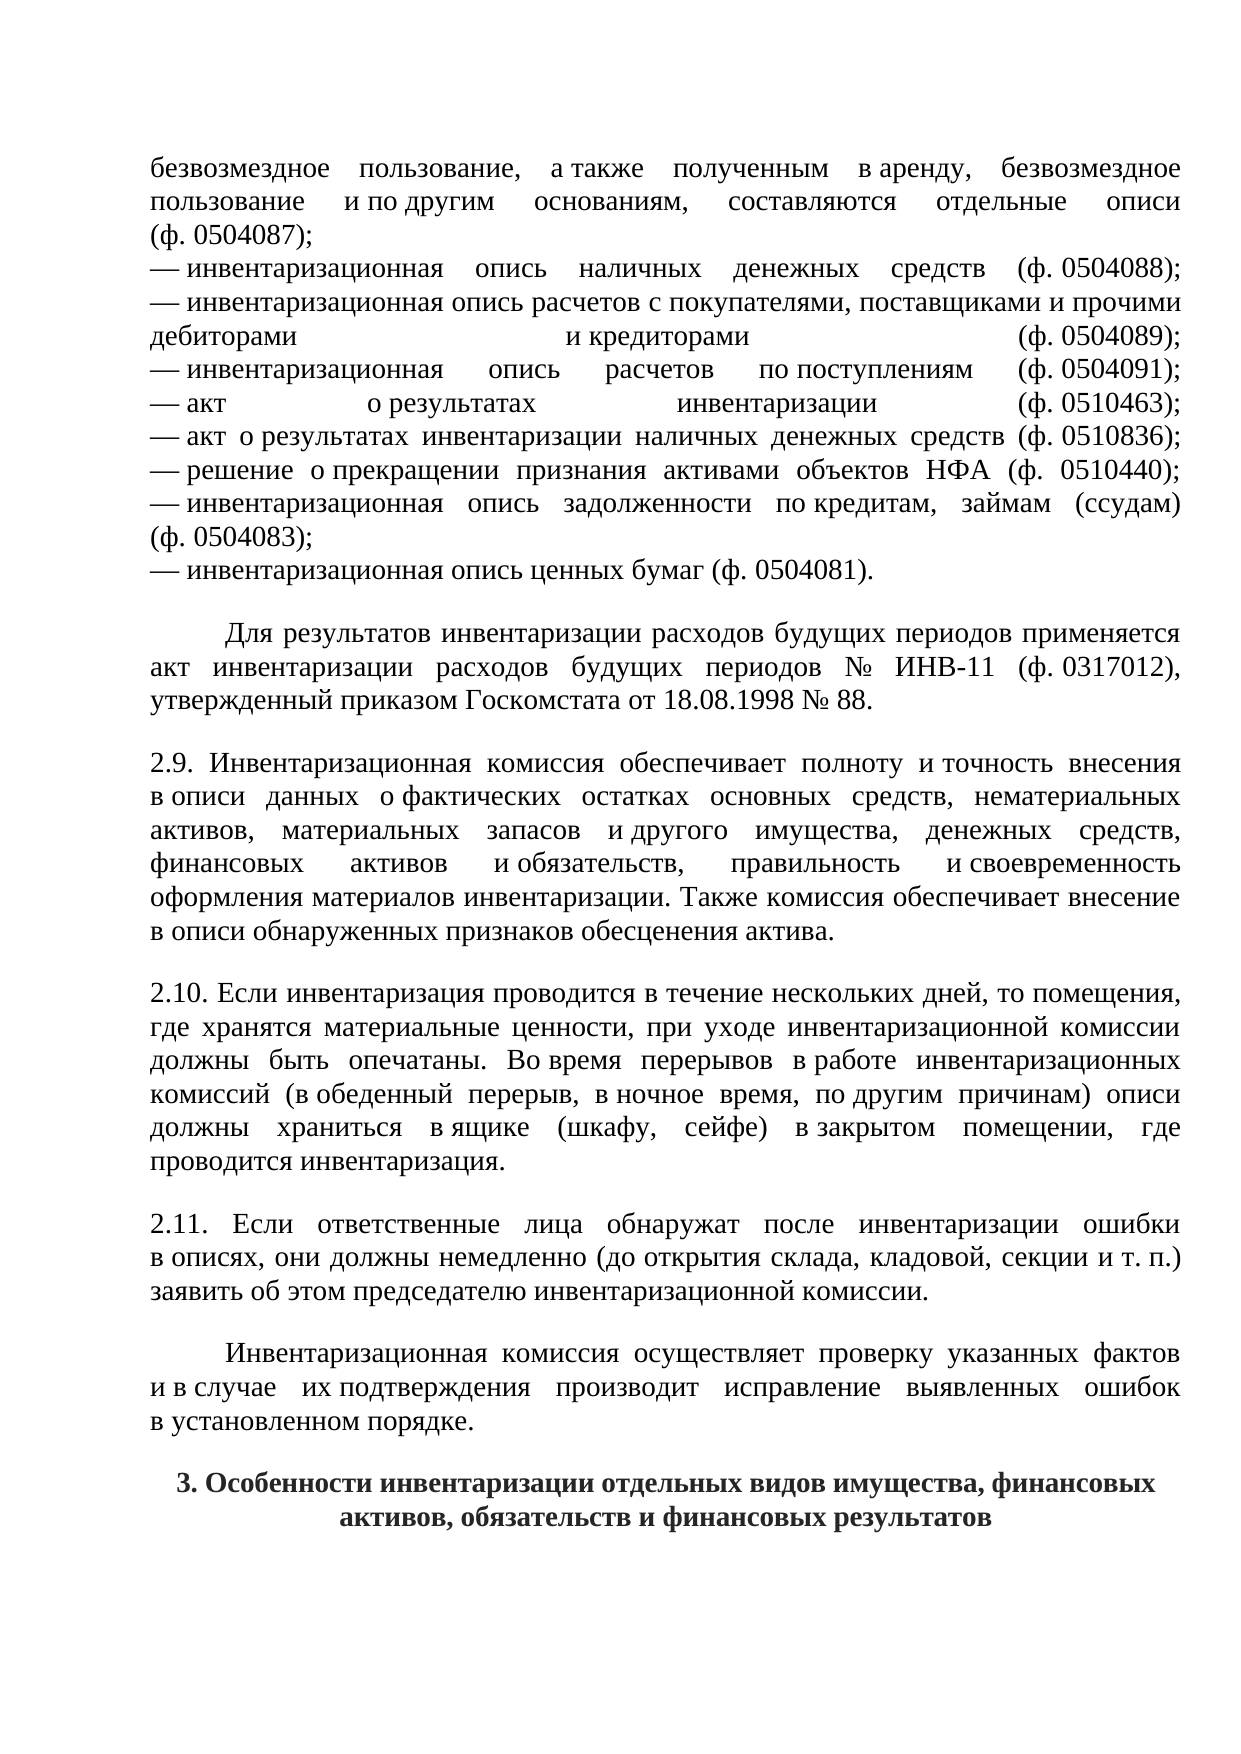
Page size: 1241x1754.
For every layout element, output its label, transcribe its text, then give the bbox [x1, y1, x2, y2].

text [150, 150, 1181, 586]
text Инвентаризационная комиссия осуществляет проверку указанных фактов и в случае их подтверждения производит исправление выявленных ошибок в установленном порядке. [150, 1336, 1181, 1436]
text 2.9. Инвентаризационная комиссия обеспечивает полноту и точность внесения в описи данных о фактических остатках основных средств, нематериальных активов, материальных запасов и другого имущества, денежных средств, финансовых активов и обязательств, правильность и своевременность оформления материалов инвентаризации. Также комиссия обеспечивает внесение в описи обнаруженных признаков обесценения актива. [150, 745, 1181, 946]
text 3. Особенности инвентаризации отдельных видов имущества, финансовых активов, обязательств и финансовых результатов [150, 1465, 1181, 1532]
text 2.11. Если ответственные лица обнаружат после инвентаризации ошибки в описях, они должны немедленно (до открытия склада, кладовой, секции и т. п.) заявить об этом председателю инвентаризационной комиссии. [150, 1206, 1181, 1306]
text 2.10. Если инвентаризация проводится в течение нескольких дней, то помещения, где хранятся материальные ценности, при уходе инвентаризационной комиссии должны быть опечатаны. Во время перерывов в работе инвентаризационных комиссий (в обеденный перерыв, в ночное время, по другим причинам) описи должны храниться в ящике (шкафу, сейфе) в закрытом помещении, где проводится инвентаризация. [150, 975, 1181, 1177]
text Для результатов инвентаризации расходов будущих периодов применяется акт инвентаризации расходов будущих периодов № ИНВ-11 (ф. 0317012), утвержденный приказом Госкомстата от 18.08.1998 № 88. [150, 615, 1181, 716]
